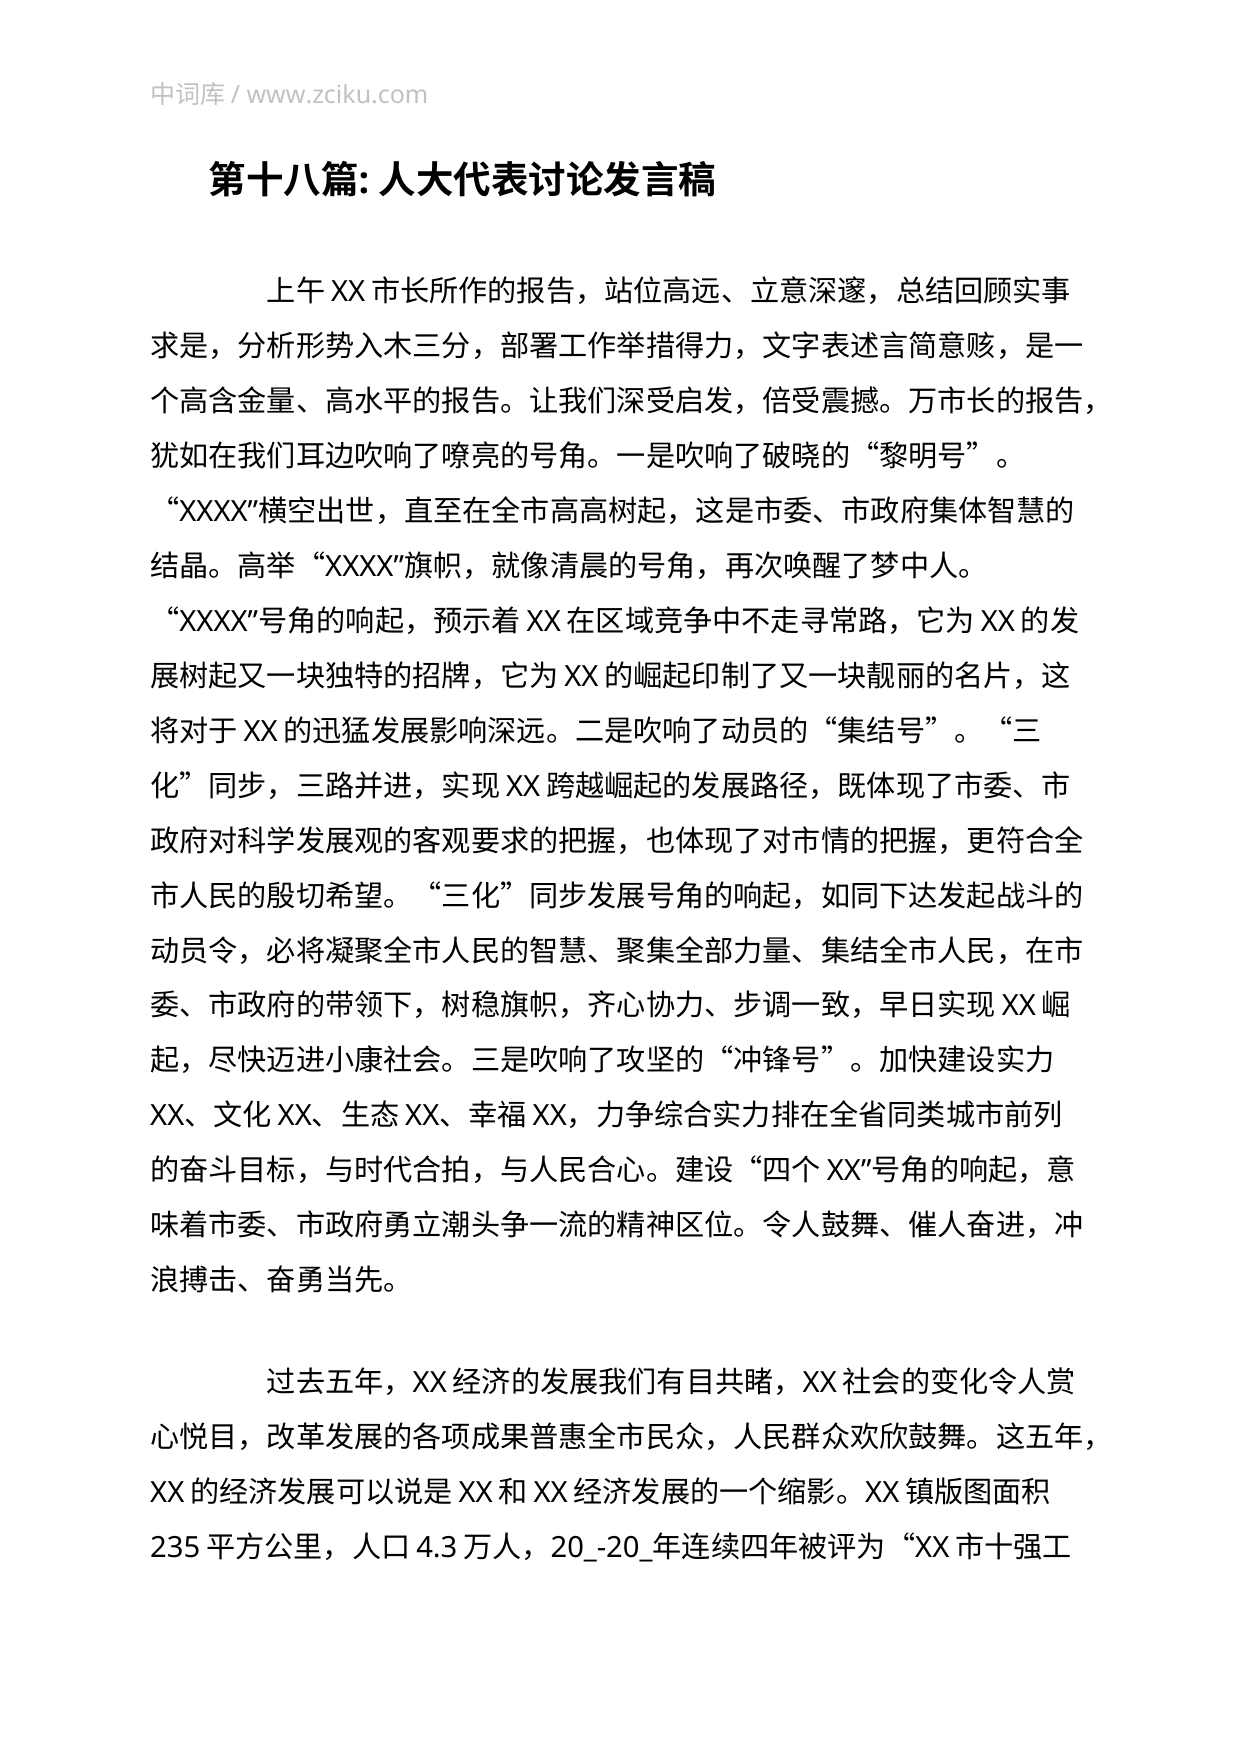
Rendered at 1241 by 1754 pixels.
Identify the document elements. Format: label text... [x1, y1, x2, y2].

text 第十八篇: 人大代表讨论发言稿 [150, 150, 1090, 204]
text 上午XX市长所作的报告，站位高远、立意深邃，总结回顾实事求是，分析形势入木三分，部署工作举措得力，文字表述言简意赅，是一个高含金量、高水平的报告。让我们深受启发，倍受震撼。万市长的报告，犹如在我们耳边吹响了嘹亮的号角。一是吹响了破晓的“黎明号”。“XXXX”横空出世，直至在全市高高树起，这是市委、市政府集体智慧的结晶。高举“XXXX”旗帜，就像清晨的号角，再次唤醒了梦中人。“XXXX”号角的响起，预示着XX在区域竞争中不走寻常路，它为XX的发展树起又一块独特的招牌，它为XX的崛起印制了又一块靓丽的名片，这将对于XX的迅猛发展影响深远。二是吹响了动员的“集结号”。“三化”同步，三路并进，实现XX跨越崛起的发展路径，既体现了市委、市政府对科学发展观的客观要求的把握，也体现了对市情的把握，更符合全市人民的殷切希望。“三化”同步发展号角的响起，如同下达发起战斗的动员令，必将凝聚全市人民的智慧、聚集全部力量、集结全市人民，在市委、市政府的带领下，树稳旗帜，齐心协力、步调一致，早日实现XX崛起，尽快迈进小康社会。三是吹响了攻坚的“冲锋号”。加快建设实力XX、文化XX、生态XX、幸福XX，力争综合实力排在全省同类城市前列的奋斗目标，与时代合拍，与人民合心。建设“四个XX”号角的响起，意味着市委、市政府勇立潮头争一流的精神区位。令人鼓舞、催人奋进，冲浪搏击、奋勇当先。 [150, 268, 1090, 1299]
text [150, 1358, 1090, 1566]
